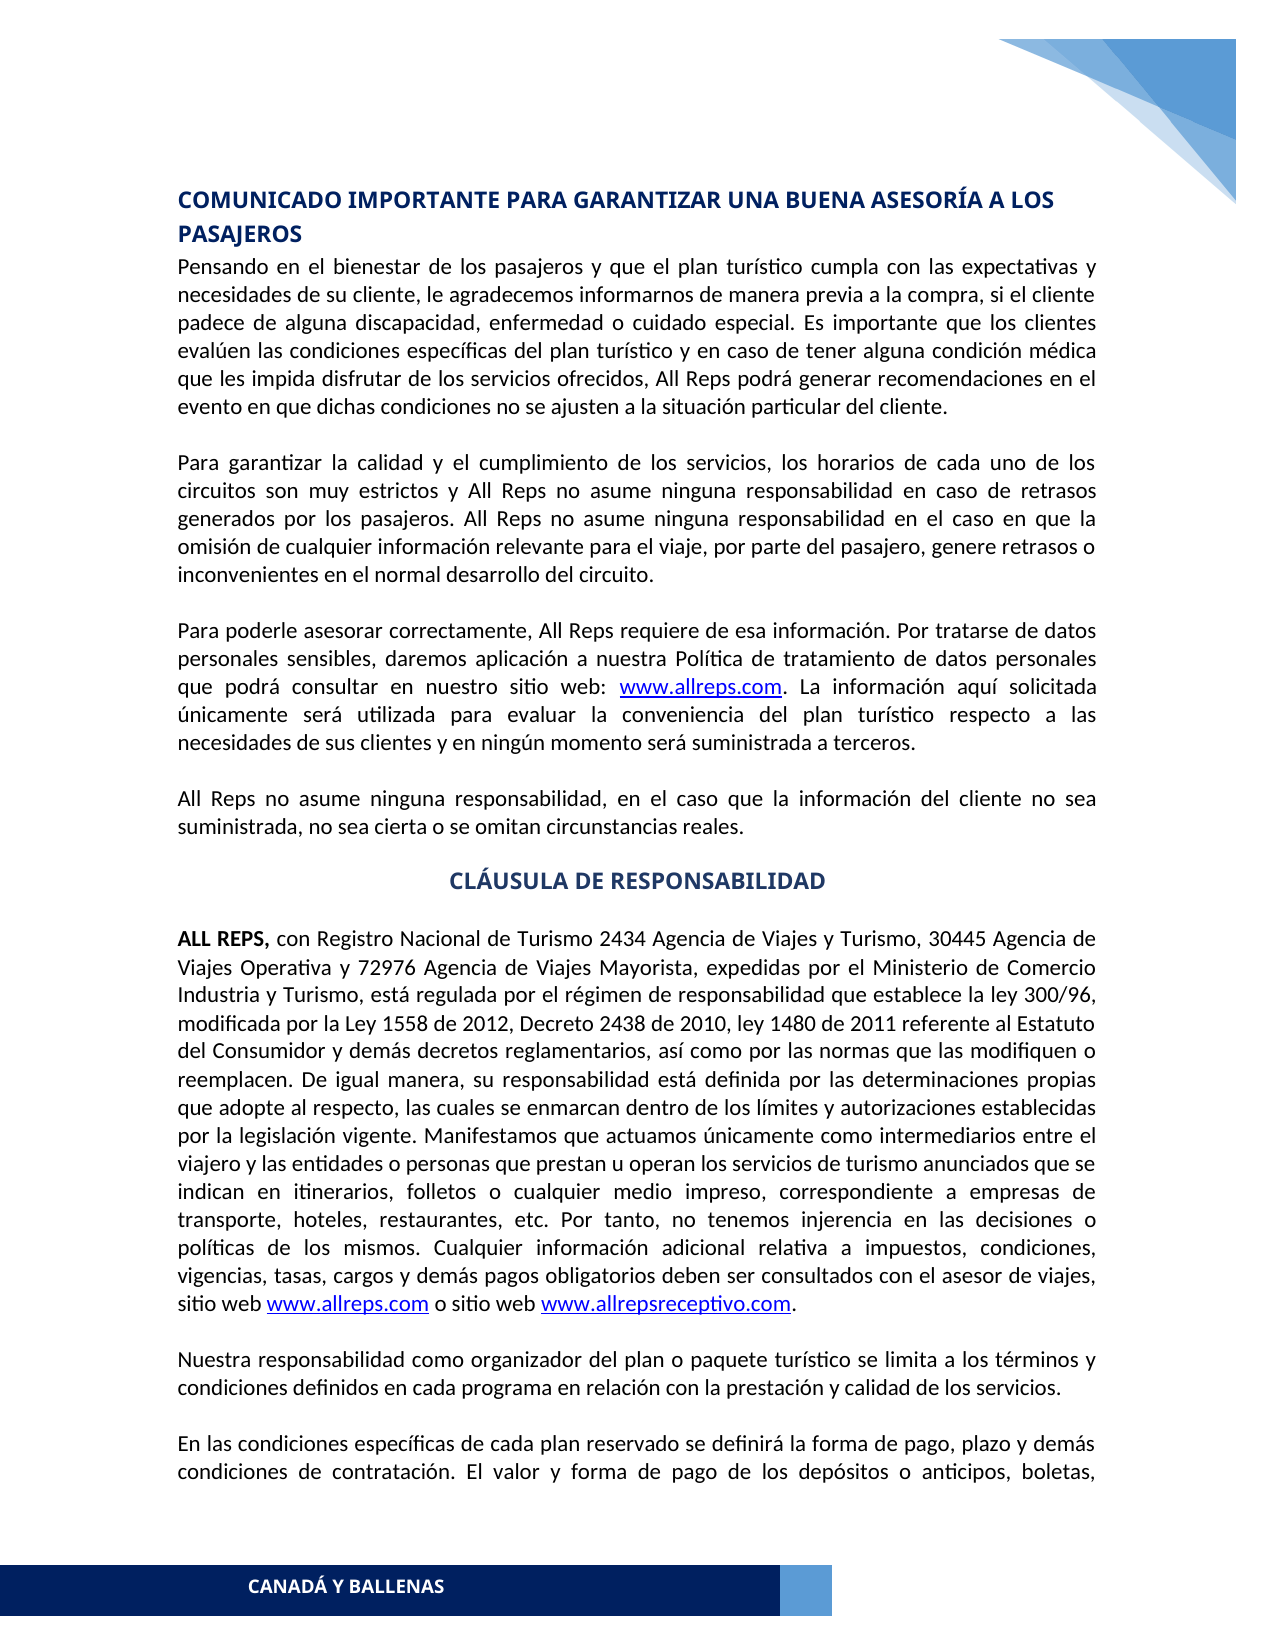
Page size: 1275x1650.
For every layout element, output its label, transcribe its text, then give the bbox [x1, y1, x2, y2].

text Para garantizar la calidad y el cumplimiento de los servicios, los horarios de cada uno de los circuitos son muy estrictos y All Reps no asume ninguna responsabilidad en caso de retrasos generados por los pasajeros. All Reps no asume ninguna responsabilidad en el caso en que la omisión de cualquier información relevante para el viaje, por parte del pasajero, genere retrasos o inconvenientes en el normal desarrollo del circuito. [177, 448, 1098, 588]
text Nuestra responsabilidad como organizador del plan o paquete turístico se limita a los términos y condiciones definidos en cada programa en relación con la prestación y calidad de los servicios. [177, 1345, 1098, 1401]
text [177, 1429, 1098, 1485]
picture [997, 39, 1236, 205]
text Pensando en el bienestar de los pasajeros y que el plan turístico cumpla con las expectativas y necesidades de su cliente, le agradecemos informarnos de manera previa a la compra, si el cliente padece de alguna discapacidad, enfermedad o cuidado especial. Es importante que los clientes evalúen las condiciones específicas del plan turístico y en caso de tener alguna condición médica que les impida disfrutar de los servicios ofrecidos, All Reps podrá generar recomendaciones en el evento en que dichas condiciones no se ajusten a la situación particular del cliente. [177, 252, 1098, 420]
text All Reps no asume ninguna responsabilidad, en el caso que la información del cliente no sea suministrada, no sea cierta o se omitan circunstancias reales. [177, 784, 1098, 840]
text CLÁUSULA DE RESPONSABILIDAD [177, 865, 1098, 897]
text ALL REPS, con Registro Nacional de Turismo 2434 Agencia de Viajes y Turismo, 30445 Agencia de Viajes Operativa y 72976 Agencia de Viajes Mayorista, expedidas por el Ministerio de Comercio Industria y Turismo, está regulada por el régimen de responsabilidad que establece la ley 300/96, modificada por la Ley 1558 de 2012, Decreto 2438 de 2010, ley 1480 de 2011 referente al Estatuto del Consumidor y demás decretos reglamentarios, así como por las normas que las modifiquen o reemplacen. De igual manera, su responsabilidad está definida por las determinaciones propias que adopte al respecto, las cuales se enmarcan dentro de los límites y autorizaciones establecidas por la legislación vigente. Manifestamos que actuamos únicamente como intermediarios entre el viajero y las entidades o personas que prestan u operan los servicios de turismo anunciados que se indican en itinerarios, folletos o cualquier medio impreso, correspondiente a empresas de transporte, hoteles, restaurantes, etc. Por tanto, no tenemos injerencia en las decisiones o políticas de los mismos. Cualquier información adicional relativa a impuestos, condiciones, vigencias, tasas, cargos y demás pagos obligatorios deben ser consultados con el asesor de viajes, sitio web www.allreps.com o sitio web www.allrepsreceptivo.com. [177, 924, 1098, 1317]
text COMUNICADO IMPORTANTE PARA GARANTIZAR UNA BUENA ASESORÍA A LOS PASAJEROS [177, 184, 1098, 249]
text Para poderle asesorar correctamente, All Reps requiere de esa información. Por tratarse de datos personales sensibles, daremos aplicación a nuestra Política de tratamiento de datos personales que podrá consultar en nuestro sitio web: www.allreps.com. La información aquí solicitada únicamente será utilizada para evaluar la conveniencia del plan turístico respecto a las necesidades de sus clientes y en ningún momento será suministrada a terceros. [177, 616, 1098, 756]
